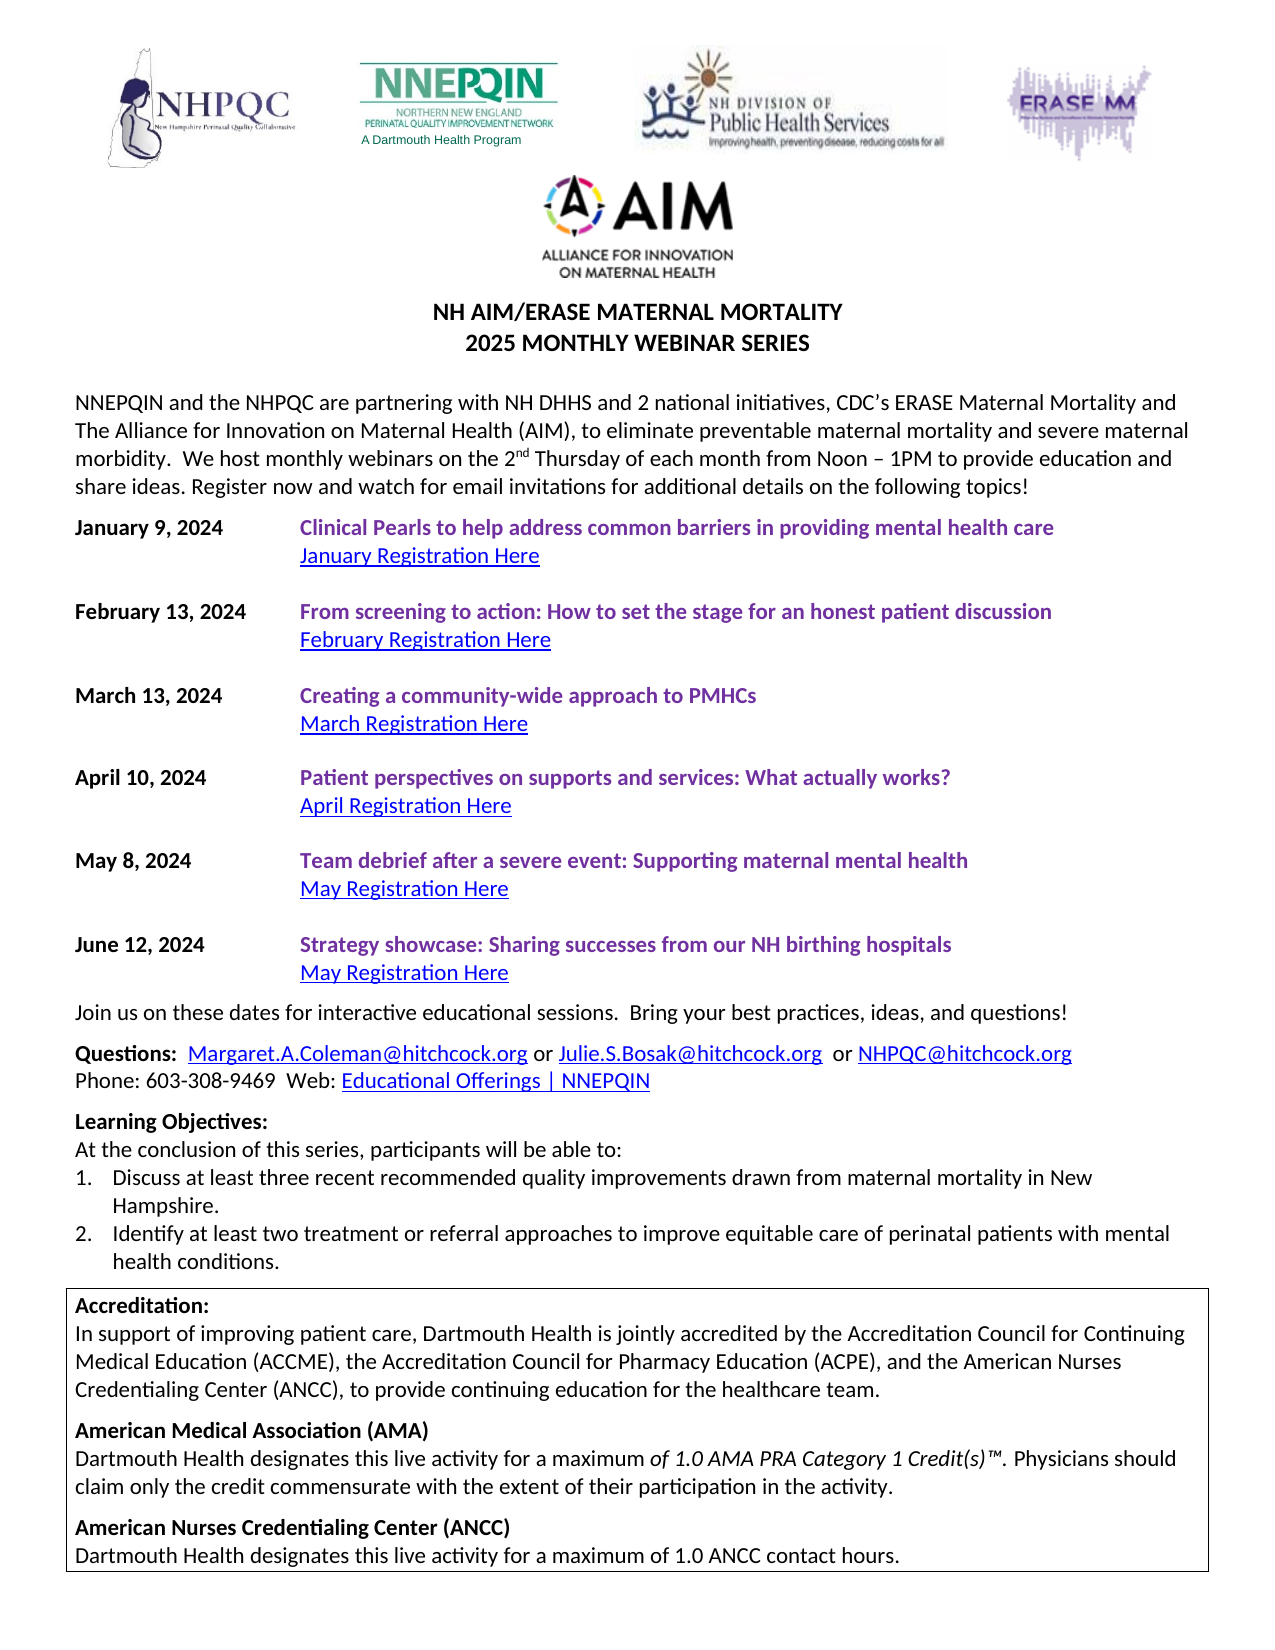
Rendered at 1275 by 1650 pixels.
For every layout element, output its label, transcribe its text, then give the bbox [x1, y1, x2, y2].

text May Registration Here [300, 958, 1200, 986]
text 2025 MONTHLY WEBINAR SERIES [75, 327, 1200, 358]
picture [357, 62, 560, 128]
text March Registration Here [225, 709, 1200, 737]
text At the conclusion of this series, participants will be able to: [75, 1135, 1200, 1163]
text May Registration Here [300, 874, 1200, 930]
picture [107, 48, 302, 168]
text Questions: Margaret.A.Coleman@hitchcock.org or Julie.S.Bosak@hitchcock.org or NHPQC@hitchcock.org Phone: 603-308-9469 Web: Educational Offerings | NNEPQIN [75, 1039, 1200, 1095]
text Learning Objectives: [75, 1107, 1200, 1135]
text April 10, 2024 Patient perspectives on supports and services: What actually works? [75, 763, 1200, 791]
text April Registration Here [300, 791, 1200, 819]
text American Medical Association (AMA) [75, 1416, 1200, 1444]
text American Nurses Credentialing Center (ANCC) [75, 1513, 1200, 1538]
picture [1006, 64, 1153, 163]
text Dartmouth Health designates this live activity for a maximum of 1.0 ANCC contact hours. [67, 1538, 1208, 1571]
text 1. Discuss at least three recent recommended quality improvements drawn from maternal mortality in New Hampshire. [75, 1163, 1200, 1219]
text Accreditation: [67, 1289, 1208, 1319]
text In support of improving patient care, Dartmouth Health is jointly accredited by the Accreditation Council for Continuing Medical Education (ACCME), the Accreditation Council for Pharmacy Education (ACPE), and the American Nurses Credentialing Center (ANCC), to provide continuing education for the healthcare team. [75, 1319, 1200, 1403]
text NH AIM/ERASE MATERNAL MORTALITY [75, 164, 1200, 327]
picture [542, 175, 733, 278]
text January 9, 2024 Clinical Pearls to help address common barriers in providing mental health care [75, 513, 1200, 541]
text NNEPQIN and the NHPQC are partnering with NH DHHS and 2 national initiatives, CDC’s ERASE Maternal Mortality and The Alliance for Innovation on Maternal Health (AIM), to eliminate preventable maternal mortality and severe maternal morbidity. We host monthly webinars on the 2nd Thursday of each month from Noon – 1PM to provide education and share ideas. Register now and watch for email invitations for additional details on the following topics! [75, 388, 1200, 500]
text 2. Identify at least two treatment or referral approaches to improve equitable care of perinatal patients with mental health conditions. [75, 1219, 1200, 1276]
text Dartmouth Health designates this live activity for a maximum of 1.0 AMA PRA Category 1 Credit(s)™. Physicians should claim only the credit commensurate with the extent of their participation in the activity. [75, 1444, 1200, 1500]
text June 12, 2024 Strategy showcase: Sharing successes from our NH birthing hospitals [75, 930, 1200, 958]
text Join us on these dates for interactive educational sessions. Bring your best practices, ideas, and questions! [75, 998, 1200, 1026]
text March 13, 2024 Creating a community-wide approach to PMHCs [75, 681, 1200, 709]
text February Registration Here [225, 625, 1200, 653]
text January Registration Here [300, 541, 1200, 569]
text February 13, 2024 From screening to action: How to set the stage for an honest patient discussion [75, 597, 1200, 625]
picture [634, 45, 949, 154]
text May 8, 2024 Team debrief after a severe event: Supporting maternal mental health [75, 846, 1200, 874]
